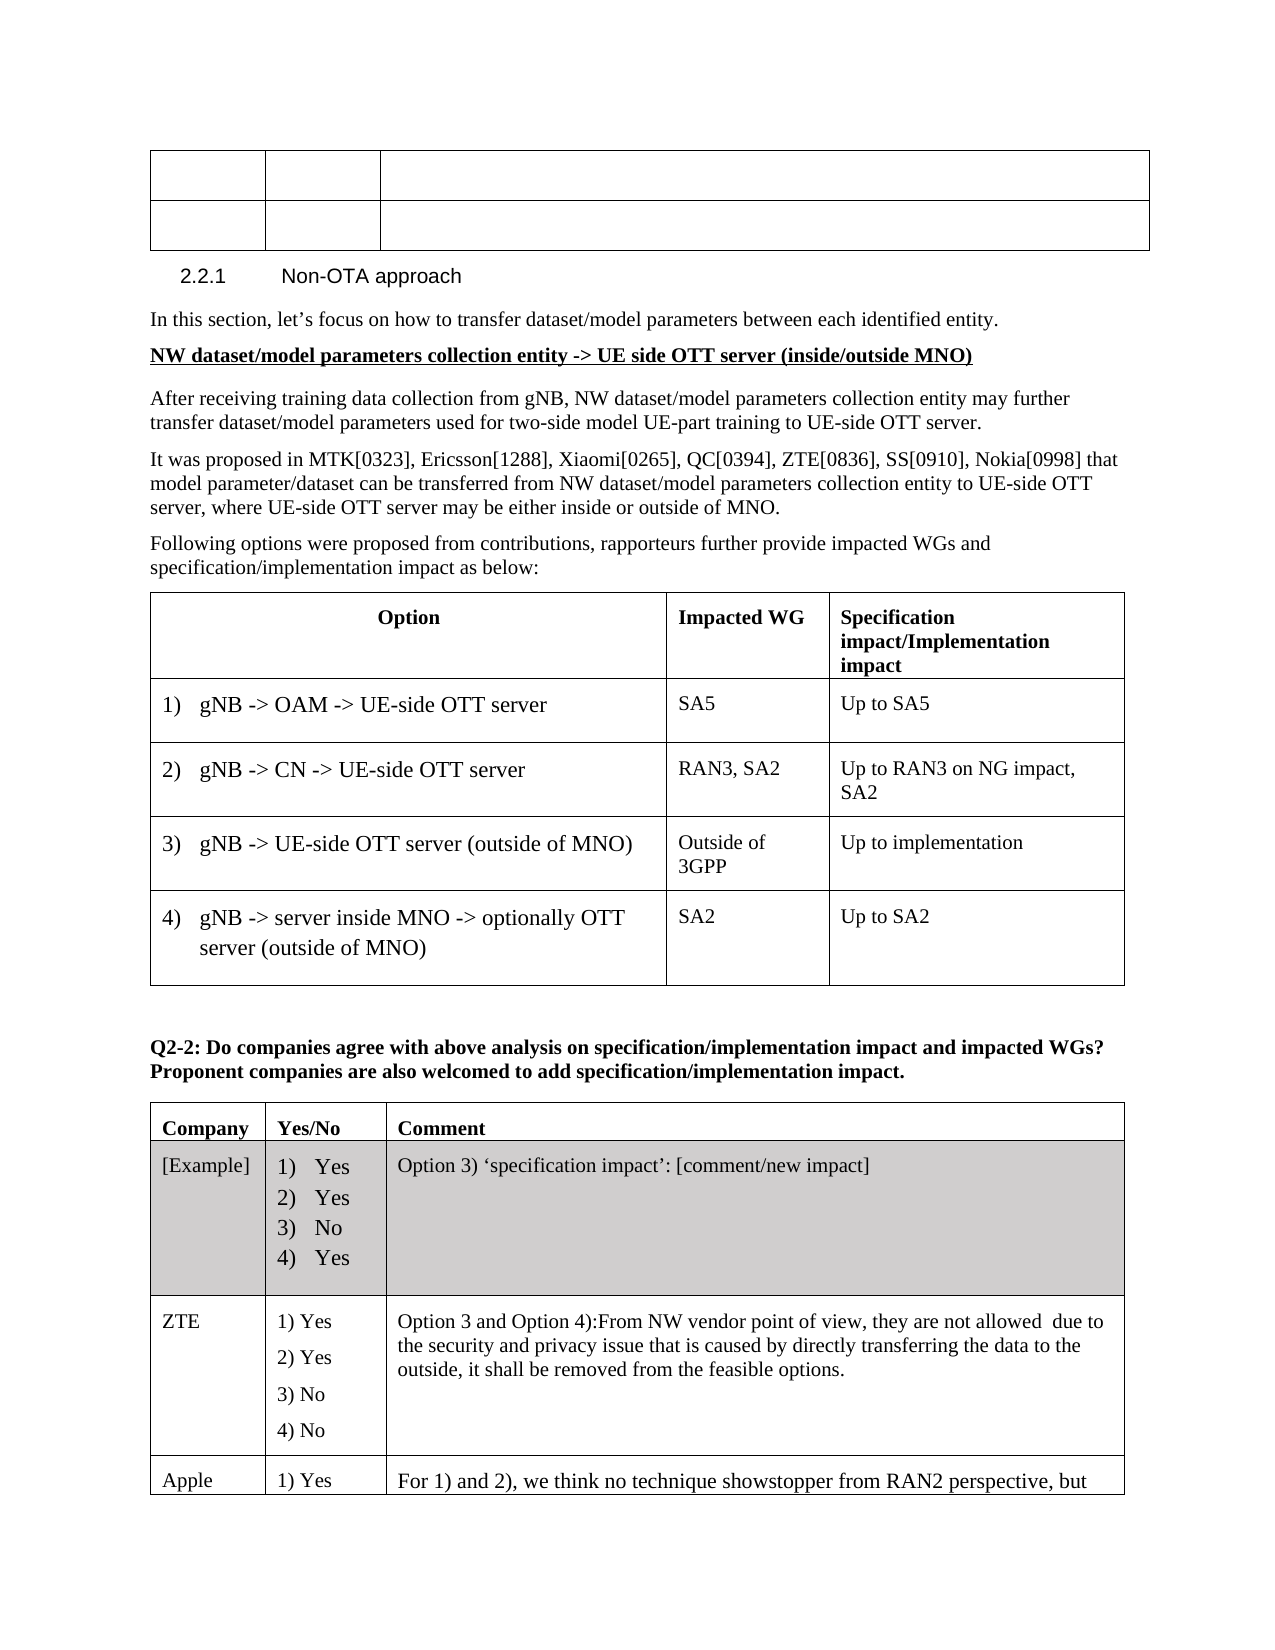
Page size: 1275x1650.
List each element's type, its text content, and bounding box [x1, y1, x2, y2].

table_cell Yes Yes Yes No [266, 1456, 386, 1493]
table_header Specification impact/Implementation impact [830, 593, 1124, 677]
table_header Impacted WG [667, 593, 829, 677]
table_cell RAN3, SA2 [667, 743, 829, 816]
table_cell gNB -> UE-side OTT server (outside of MNO) [151, 817, 666, 890]
table_cell [Example] [151, 1141, 265, 1295]
table_cell [266, 201, 380, 250]
table_header Comment [387, 1103, 1124, 1140]
table_cell gNB -> OAM -> UE-side OTT server [151, 679, 666, 742]
table_cell Up to SA2 [830, 891, 1124, 985]
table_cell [387, 1456, 1124, 1493]
table_cell [266, 151, 380, 200]
table_cell SA2 [667, 891, 829, 985]
text It was proposed in MTK[0323], Ericsson[1288], Xiaomi[0265], QC[0394], ZTE[0836], SS[0910], Nokia[0998] that model parameter/dataset can be transferred from NW dataset/model parameters collection entity to UE-side OTT server, where UE-side OTT server may be either inside or outside of MNO. [150, 446, 1125, 519]
subtitle NW dataset/model parameters collection entity -> UE side OTT server (inside/outside MNO) [150, 343, 1125, 367]
table_cell Up to SA5 [830, 679, 1124, 742]
table_cell Up to implementation [830, 817, 1124, 890]
subtitle Q2-2: Do companies agree with above analysis on specification/implementation impact and impacted WGs? Proponent companies are also welcomed to add specification/implementation impact. [150, 1035, 1125, 1083]
subtitle Non-OTA approach [243, 264, 1125, 288]
table_cell gNB -> CN -> UE-side OTT server [151, 743, 666, 816]
table_header Company [151, 1103, 265, 1140]
table_header Yes/No [266, 1103, 386, 1140]
table_cell Outside of 3GPP [667, 817, 829, 890]
table_cell SA5 [667, 679, 829, 742]
table_cell Yes Yes No No [266, 1296, 386, 1455]
table_cell [151, 201, 265, 250]
table_cell ZTE [151, 1296, 265, 1455]
table_cell [381, 151, 1149, 200]
table_cell Apple [151, 1456, 265, 1493]
table_cell gNB -> server inside MNO -> optionally OTT server (outside of MNO) [151, 891, 666, 985]
table_header Option [151, 593, 666, 677]
text Following options were proposed from contributions, rapporteurs further provide impacted WGs and specification/implementation impact as below: [150, 531, 1125, 579]
table_cell [381, 201, 1149, 250]
table_cell Option 3 and Option 4):From NW vendor point of view, they are not allowed due to the security and privacy issue that is caused by directly transferring the data to the outside, it shall be removed from the feasible options. [387, 1296, 1124, 1455]
table_cell Yes Yes No Yes [266, 1141, 386, 1295]
text After receiving training data collection from gNB, NW dataset/model parameters collection entity may further transfer dataset/model parameters used for two-side model UE-part training to UE-side OTT server. [150, 386, 1125, 434]
table_cell Up to RAN3 on NG impact, SA2 [830, 743, 1124, 816]
table_cell [151, 151, 265, 200]
table_cell Option 3) ‘specification impact’: [comment/new impact] [387, 1141, 1124, 1295]
text In this section, let’s focus on how to transfer dataset/model parameters between each identified entity. [150, 306, 1125, 331]
